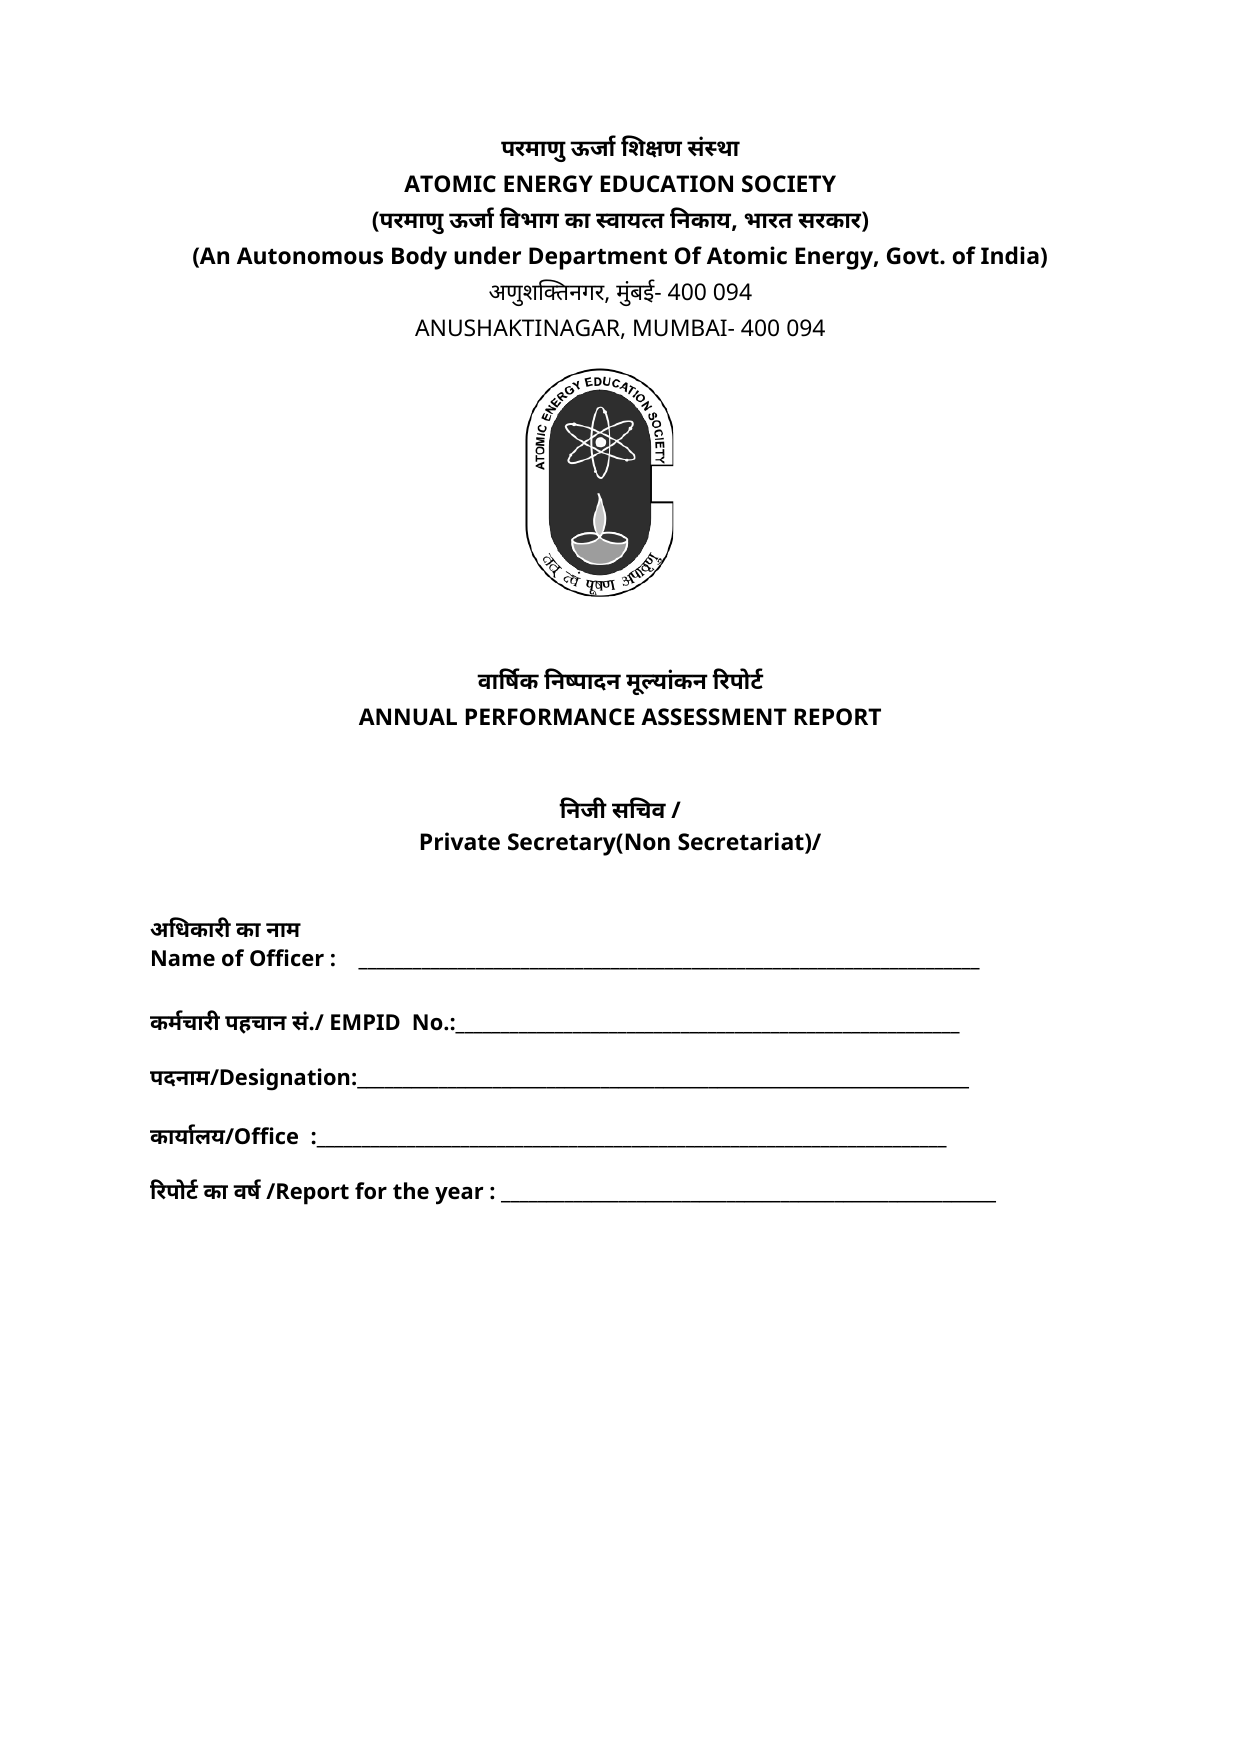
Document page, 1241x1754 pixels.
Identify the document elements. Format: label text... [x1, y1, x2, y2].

text अधिकारी का नाम [150, 914, 1090, 943]
text निजी सचिव / [150, 794, 1090, 826]
text कार्यालय/Office :______________________________________________________________________ [150, 1121, 1090, 1151]
text अणुशक्तिनगर, मुंबई- 400 094 [150, 276, 1090, 307]
text पदनाम/Designation:____________________________________________________________________ [150, 1062, 1090, 1091]
text ANUSHAKTINAGAR, MUMBAI- 400 094 [150, 312, 1090, 343]
text वार्षिक निष्‍पादन मूल्‍यांकन रिपोर्ट [150, 664, 1090, 696]
text परमाणु ऊर्जा शिक्षण संस्‍था [150, 132, 1090, 163]
text ANNUAL PERFORMANCE ASSESSMENT REPORT [150, 701, 1090, 732]
text Private Secretary(Non Secretariat)/ [150, 826, 1090, 857]
text (An Autonomous Body under Department Of Atomic Energy, Govt. of India) [150, 240, 1090, 271]
text Name of Officer : _____________________________________________________________________ [150, 943, 1090, 973]
text कर्मचारी पहचान सं./ EMPID No.:________________________________________________________ [150, 1007, 1090, 1036]
text (परमाणु ऊर्जा विभाग का स्‍वायत्‍त निकाय, भारत सरकार) [150, 204, 1090, 235]
text ATOMIC ENERGY EDUCATION SOCIETY [150, 168, 1090, 199]
text रिपोर्ट का वर्ष /Report for the year : _______________________________________________________ [150, 1176, 1090, 1206]
